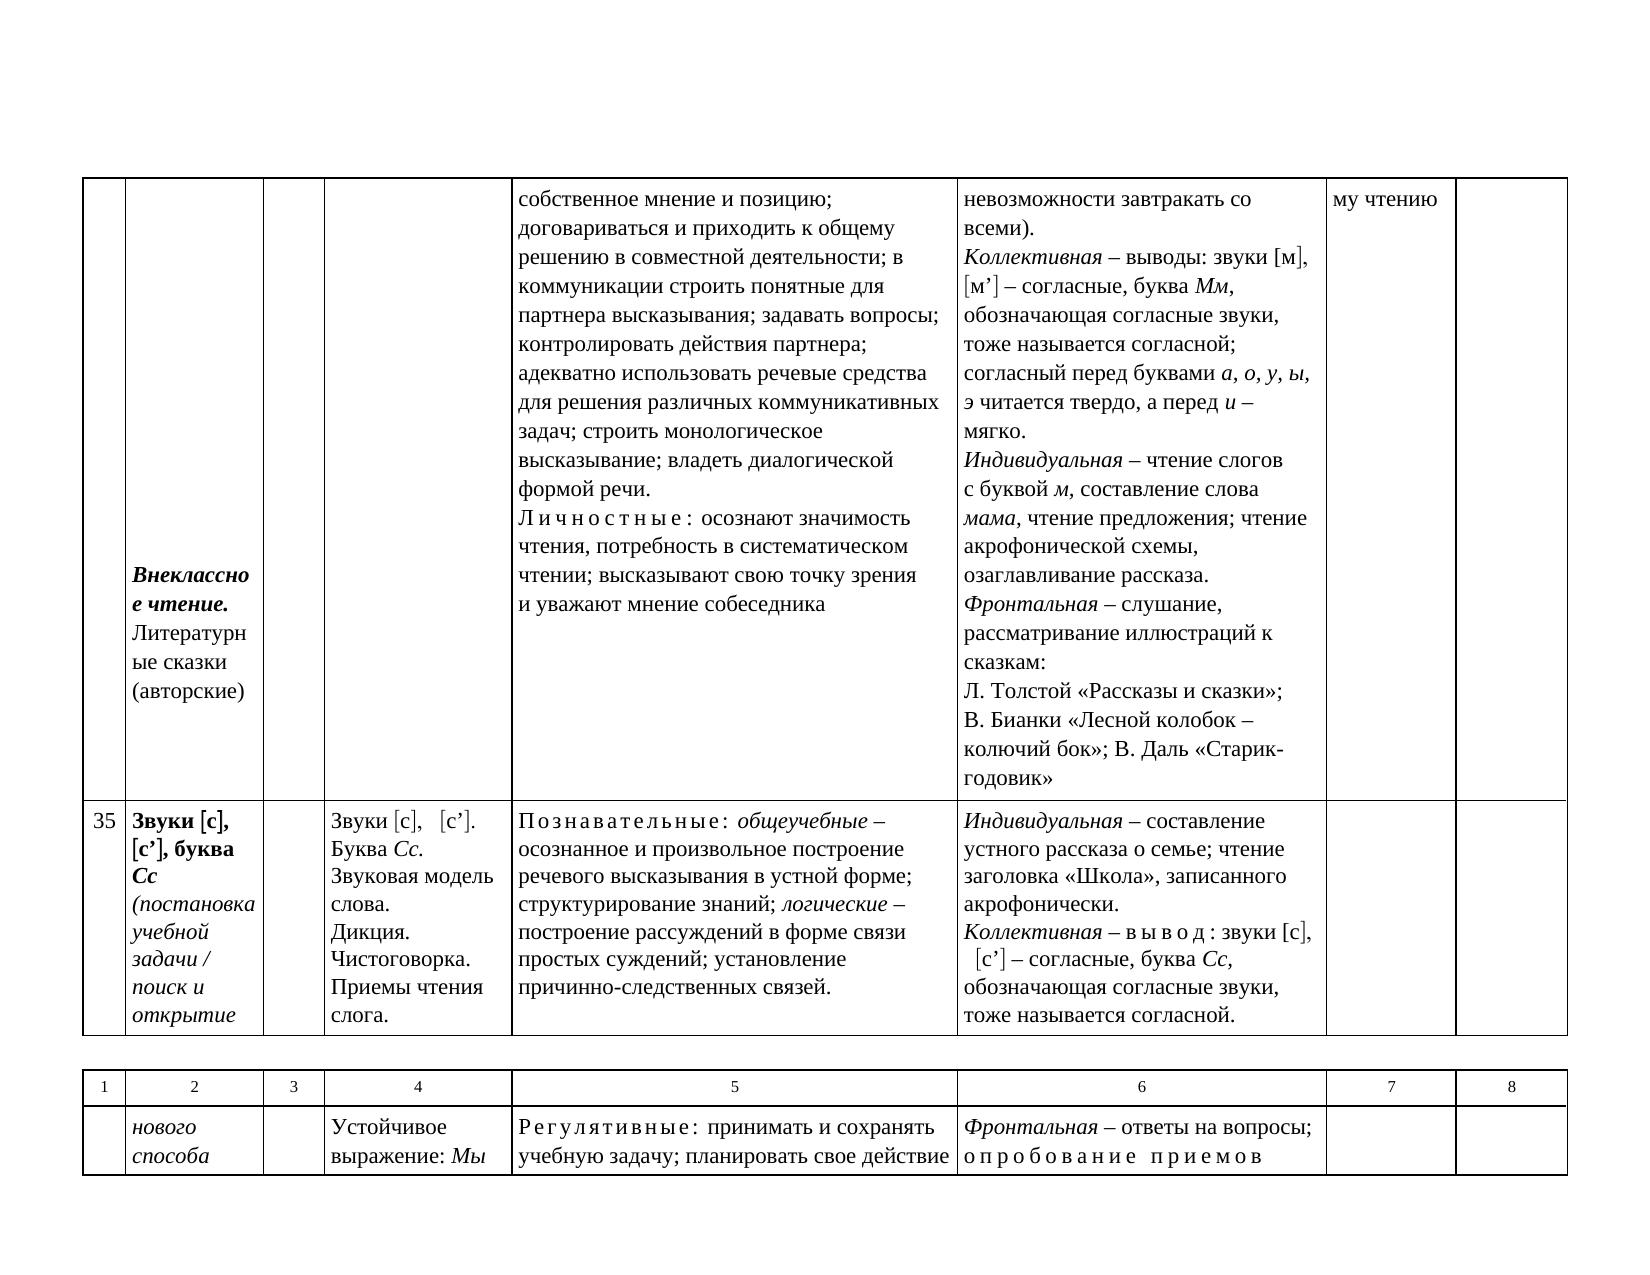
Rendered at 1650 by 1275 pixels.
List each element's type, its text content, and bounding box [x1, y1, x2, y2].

table_cell Звуки с, с’, буква Сс (постановка учебной задачи / поиск и открытие [126, 801, 263, 1034]
table_cell [1457, 1105, 1567, 1174]
table_header 8 [1457, 1071, 1567, 1105]
table_header 5 [513, 1071, 957, 1105]
table_header 2 [126, 1071, 263, 1105]
table_header 3 [264, 1071, 324, 1105]
table_cell Индивидуальная – составление устного рассказа о семье; чтение заголовка «Школа», записанного акрофонически. Коллективная – вывод: звуки [с с’ – согласные, буква Сс, обозначающая согласные звуки, тоже называется согласной. [958, 801, 1326, 1034]
table_cell 35 [84, 801, 125, 1034]
table_cell [1457, 800, 1567, 1034]
table_cell [1327, 801, 1455, 1034]
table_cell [958, 1107, 1326, 1174]
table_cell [325, 1107, 511, 1174]
table_cell [1457, 179, 1567, 799]
table_header 1 [84, 1071, 125, 1105]
table_cell Звуки с с’ Буква Сс. Звуковая модель слова. Дикция. Чистоговорка. Приемы чтения слога. [325, 801, 511, 1034]
table_header 4 [325, 1071, 511, 1105]
table_cell [84, 179, 125, 799]
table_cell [958, 179, 1326, 799]
table_cell [264, 801, 324, 1034]
table_cell [1327, 1107, 1455, 1174]
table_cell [126, 179, 263, 799]
table_cell Познавательные: общеучебные – осознанное и произвольное построение речевого высказывания в устной форме; структурирование знаний; логические – построение рассуждений в форме связи простых суждений; установление причинно-следственных связей. [513, 801, 957, 1034]
table_cell [264, 1107, 324, 1174]
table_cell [126, 1107, 263, 1174]
table_cell [264, 179, 324, 799]
table_header 6 [958, 1071, 1326, 1105]
table_cell [84, 1107, 125, 1174]
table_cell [513, 1107, 957, 1174]
table_header 7 [1327, 1071, 1455, 1105]
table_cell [1327, 179, 1455, 799]
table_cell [513, 179, 957, 799]
table_cell [325, 179, 511, 799]
